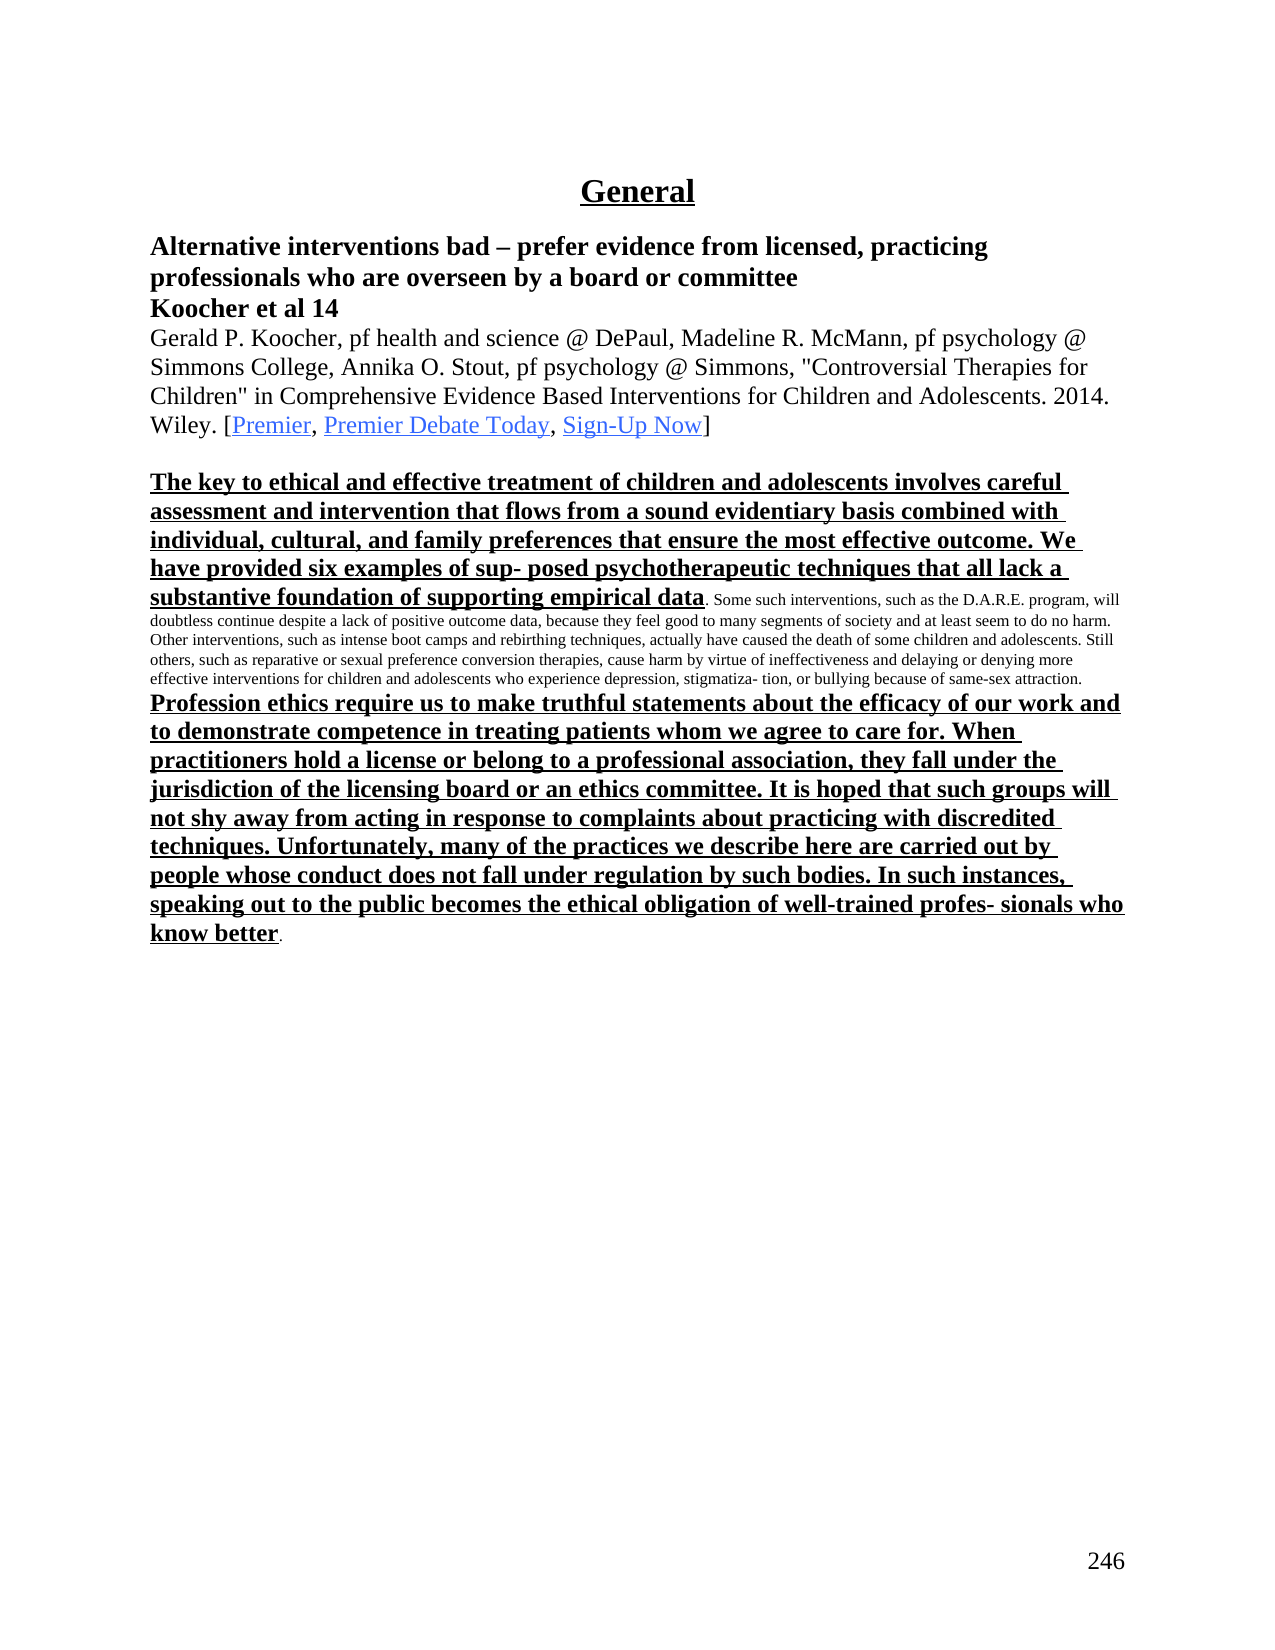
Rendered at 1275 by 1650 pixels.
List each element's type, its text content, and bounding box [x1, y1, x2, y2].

text Gerald P. Koocher, pf health and science @ DePaul, Madeline R. McMann, pf psychology @ Simmons College, Annika O. Stout, pf psychology @ Simmons, "Controversial Therapies for Children" in Comprehensive Evidence Based Interventions for Children and Adolescents. 2014. Wiley. [Premier, Premier Debate Today, Sign-Up Now] [150, 323, 1125, 438]
text Koocher et al 14 [150, 292, 1125, 323]
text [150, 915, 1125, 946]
subtitle Alternative interventions bad – prefer evidence from licensed, practicing professionals who are overseen by a board or committee [150, 230, 1125, 292]
text The key to ethical and effective treatment of children and adolescents involves careful assessment and intervention that flows from a sound evidentiary basis combined with individual, cultural, and family preferences that ensure the most effective outcome. We have provided six examples of sup- posed psychotherapeutic techniques that all lack a substantive foundation of supporting empirical data. Some such interventions, such as the D.A.R.E. program, will doubtless continue despite a lack of positive outcome data, because they feel good to many segments of society and at least seem to do no harm. Other interventions, such as intense boot camps and rebirthing techniques, actually have caused the death of some children and adolescents. Still others, such as reparative or sexual preference conversion therapies, cause harm by virtue of ineffectiveness and delaying or denying more effective interventions for children and adolescents who experience depression, stigmatiza- tion, or bullying because of same-sex attraction. Profession ethics require us to make truthful statements about the efficacy of our work and to demonstrate competence in treating patients whom we agree to care for. When practitioners hold a license or belong to a professional association, they fall under the jurisdiction of the licensing board or an ethics committee. It is hoped that such groups will not shy away from acting in response to complaints about practicing with discredited techniques. Unfortunately, many of the practices we describe here are carried out by people whose conduct does not fall under regulation by such bodies. In such instances, speaking out to the public becomes the ethical obligation of well-trained profes- sionals who know better. [150, 467, 1125, 914]
subtitle General [150, 171, 1125, 209]
